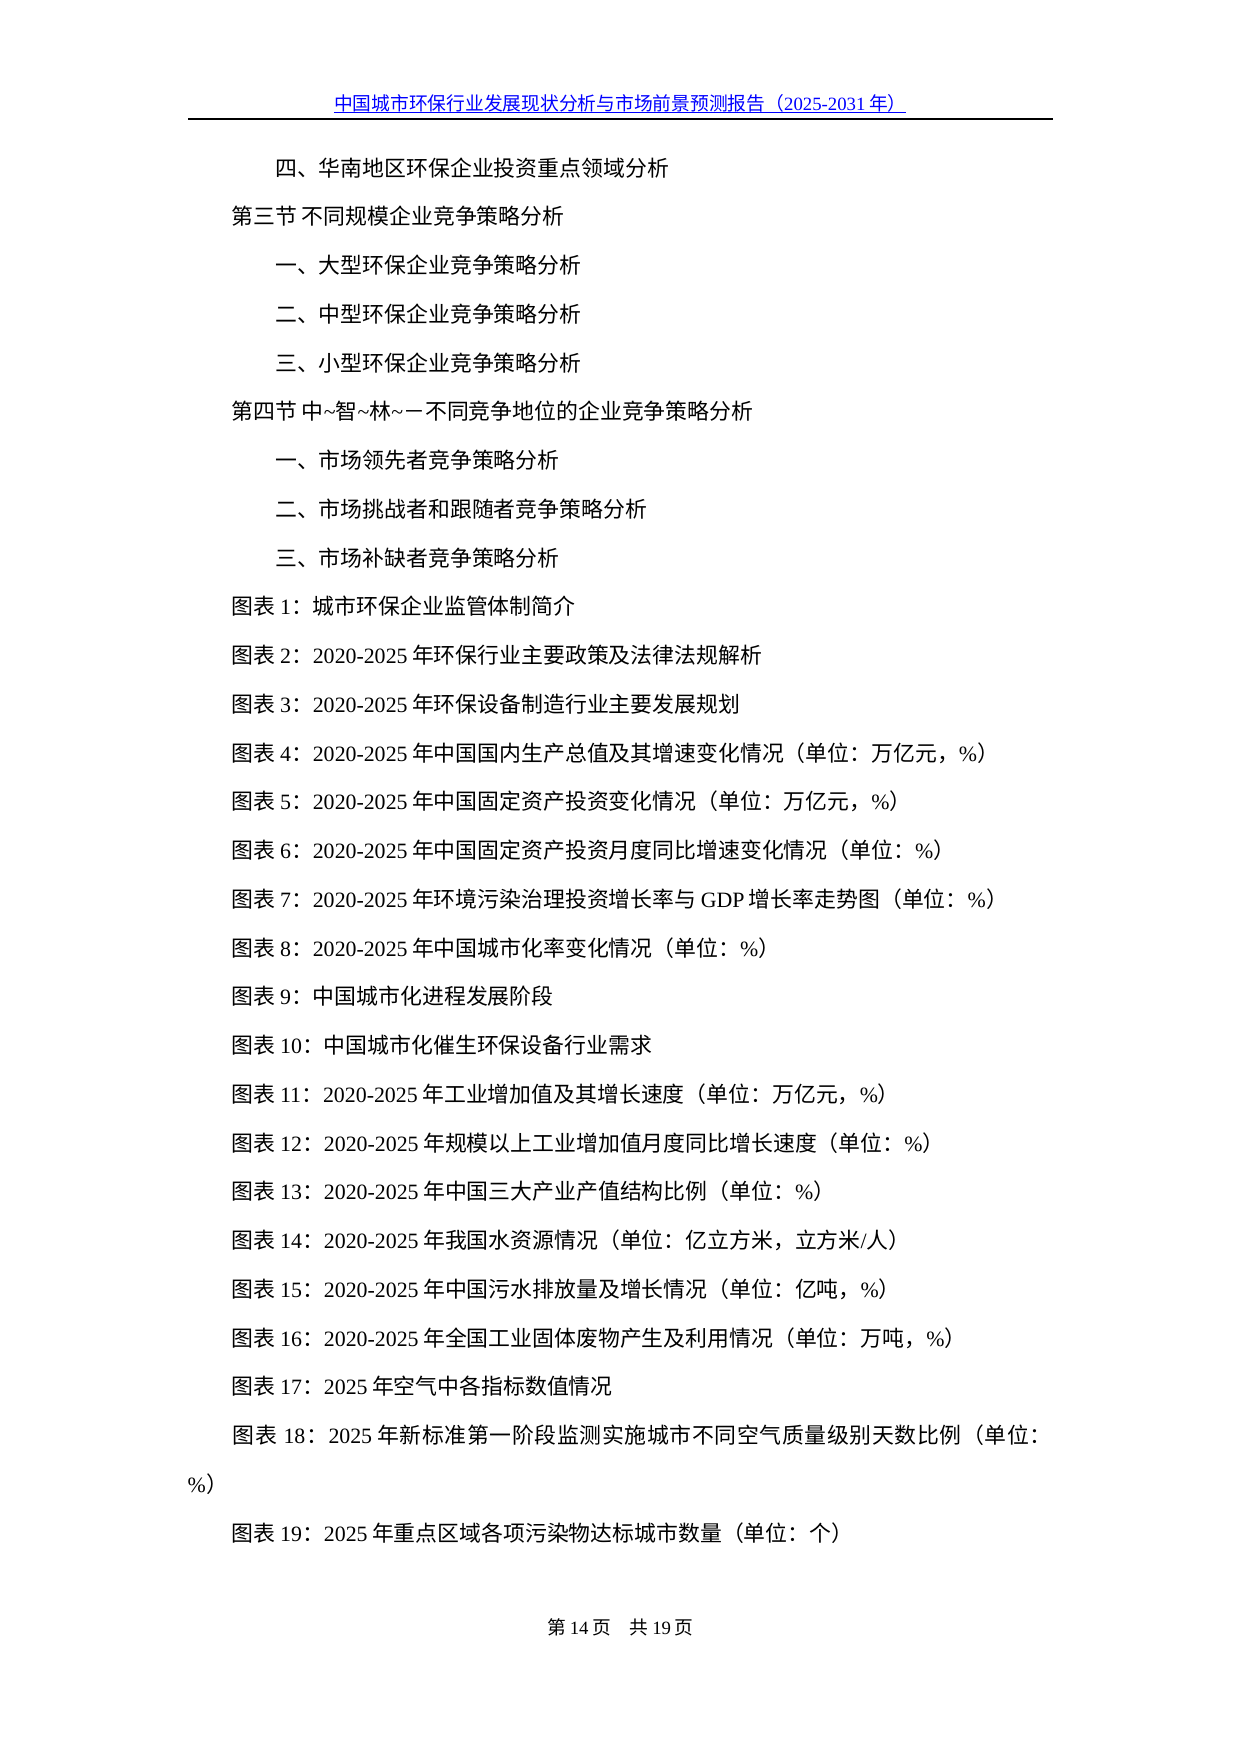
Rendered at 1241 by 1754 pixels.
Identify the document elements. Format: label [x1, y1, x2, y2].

text [187, 150, 1053, 1548]
